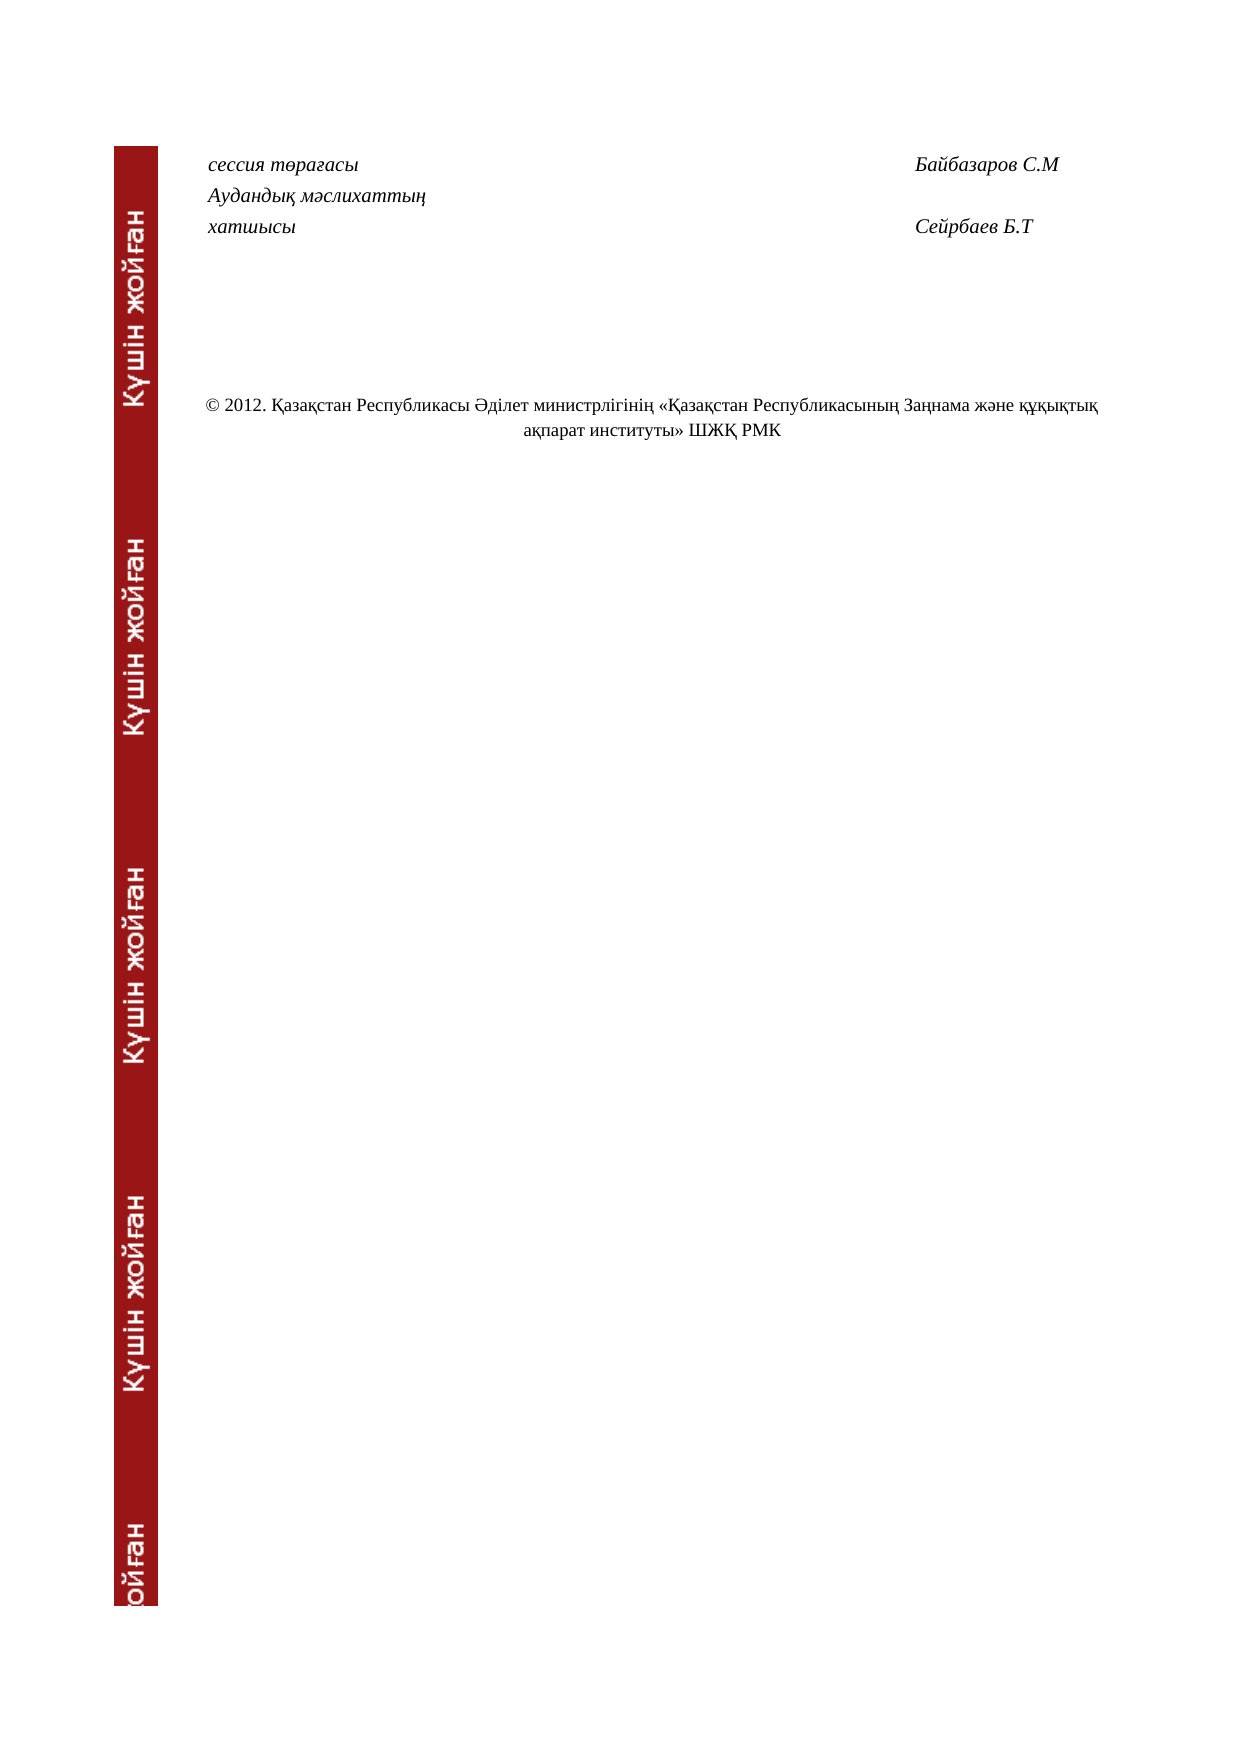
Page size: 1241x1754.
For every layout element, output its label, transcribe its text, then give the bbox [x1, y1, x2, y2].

table_cell Сейрбаев Б.Т [913, 212, 1240, 243]
table_cell сессия төрағасы [101, 150, 913, 181]
picture [114, 441, 158, 1606]
table_cell хатшысы [101, 212, 913, 243]
picture [114, 146, 158, 150]
table_cell Байбазаров С.М [913, 150, 1240, 181]
table_cell Аудандық мәслихаттың [101, 181, 1240, 212]
picture [114, 243, 158, 394]
text © 2012. Қазақстан Республикасы Әділет министрлігінің «Қазақстан Республикасының Заңнама және құқықтық ақпарат институты» ШЖҚ РМК [112, 394, 1128, 441]
